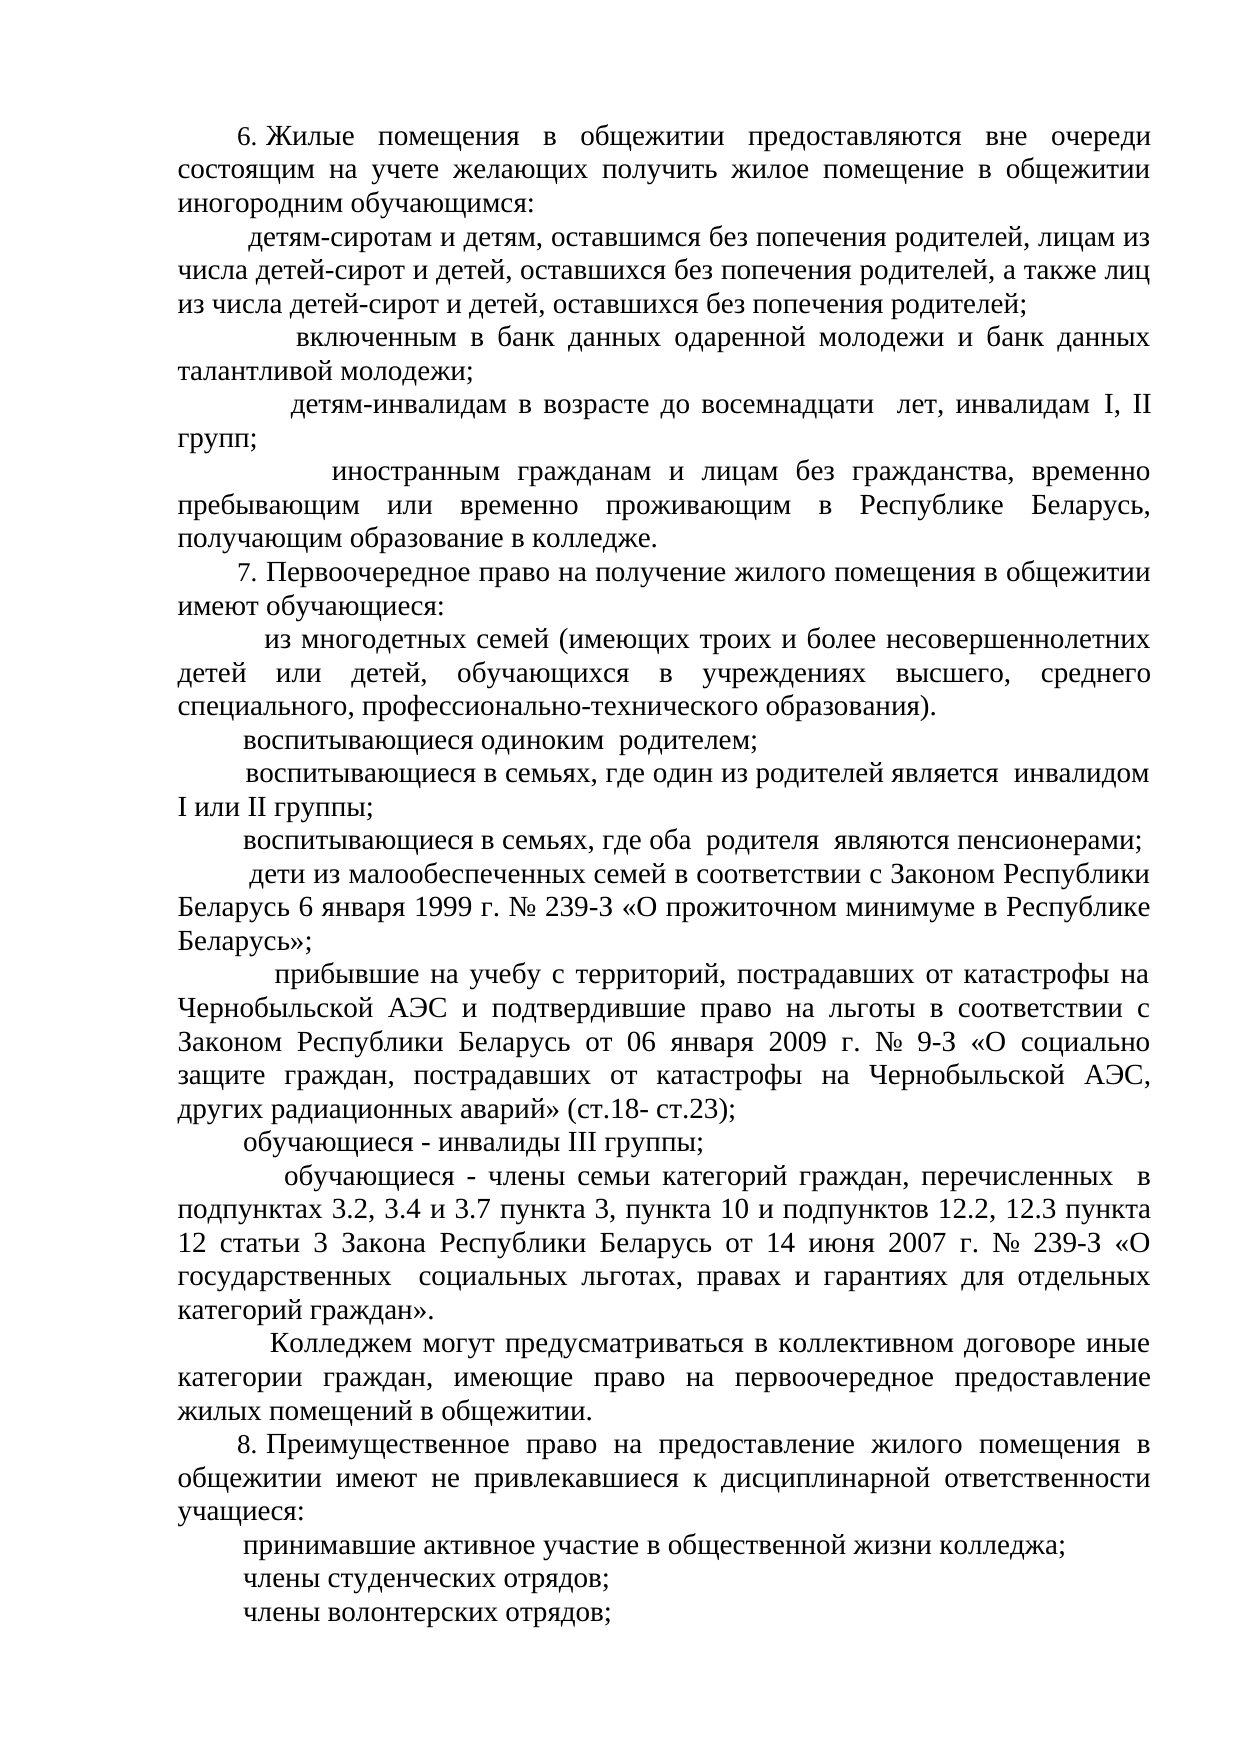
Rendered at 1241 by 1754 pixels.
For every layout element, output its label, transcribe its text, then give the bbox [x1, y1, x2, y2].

text обучающиеся - инвалиды III группы; [177, 1124, 1152, 1158]
text принимавшие активное участие в общественной жизни колледжа; [177, 1527, 1152, 1560]
text воспитывающиеся одиноким родителем; [177, 722, 1152, 755]
text члены студенческих отрядов; [177, 1560, 1152, 1594]
text включенным в банк данных одаренной молодежи и банк данных талантливой молодежи; [177, 319, 1152, 386]
text детям-сиротам и детям, оставшимся без попечения родителей, лицам из числа детей-сирот и детей, оставшихся без попечения родителей, а также лиц из числа детей-сирот и детей, оставшихся без попечения родителей; [177, 219, 1152, 319]
text воспитывающиеся в семьях, где оба родителя являются пенсионерами; [177, 822, 1152, 856]
text иностранным гражданам и лицам без гражданства, временно пребывающим или временно проживающим в Республике Беларусь, получающим образование в колледже. [177, 453, 1152, 554]
text дети из малообеспеченных семей в соответствии с Законом Республики Беларусь 6 января 1999 г. № 239-З «О прожиточном минимуме в Республике Беларусь»; [177, 856, 1152, 957]
text детям-инвалидам в возрасте до восемнадцати лет, инвалидам I, II групп; [177, 386, 1152, 453]
text члены волонтерских отрядов; [177, 1594, 1152, 1627]
list Первоочередное право на получение жилого помещения в общежитии имеют обучающиеся: [177, 554, 1152, 621]
text Колледжем могут предусматриваться в коллективном договоре иные категории граждан, имеющие право на первоочередное предоставление жилых помещений в общежитии. [177, 1326, 1152, 1426]
text прибывшие на учебу с территорий, пострадавших от катастрофы на Чернобыльской АЭС и подтвердившие право на льготы в соответствии с Законом Республики Беларусь от 06 января 2009 г. № 9-З «О социально защите граждан, пострадавших от катастрофы на Чернобыльской АЭС, других радиационных аварий» (ст.18- ст.23); [177, 957, 1152, 1124]
text обучающиеся - члены семьи категорий граждан, перечисленных в подпунктах 3.2, 3.4 и 3.7 пункта 3, пункта 10 и подпунктов 12.2, 12.3 пункта 12 статьи 3 Закона Республики Беларусь от 14 июня 2007 г. № 239-З «О государственных социальных льготах, правах и гарантиях для отдельных категорий граждан». [177, 1158, 1152, 1326]
text из многодетных семей (имеющих троих и более несовершеннолетних детей или детей, обучающихся в учреждениях высшего, среднего специального, профессионально-технического образования). [177, 621, 1152, 722]
list Преимущественное право на предоставление жилого помещения в общежитии имеют не привлекавшиеся к дисциплинарной ответственности учащиеся: [177, 1426, 1152, 1527]
list Жилые помещения в общежитии предоставляются вне очереди состоящим на учете желающих получить жилое помещение в общежитии иногородним обучающимся: [177, 118, 1152, 219]
text воспитывающиеся в семьях, где один из родителей является инвалидом I или II группы; [177, 755, 1152, 822]
